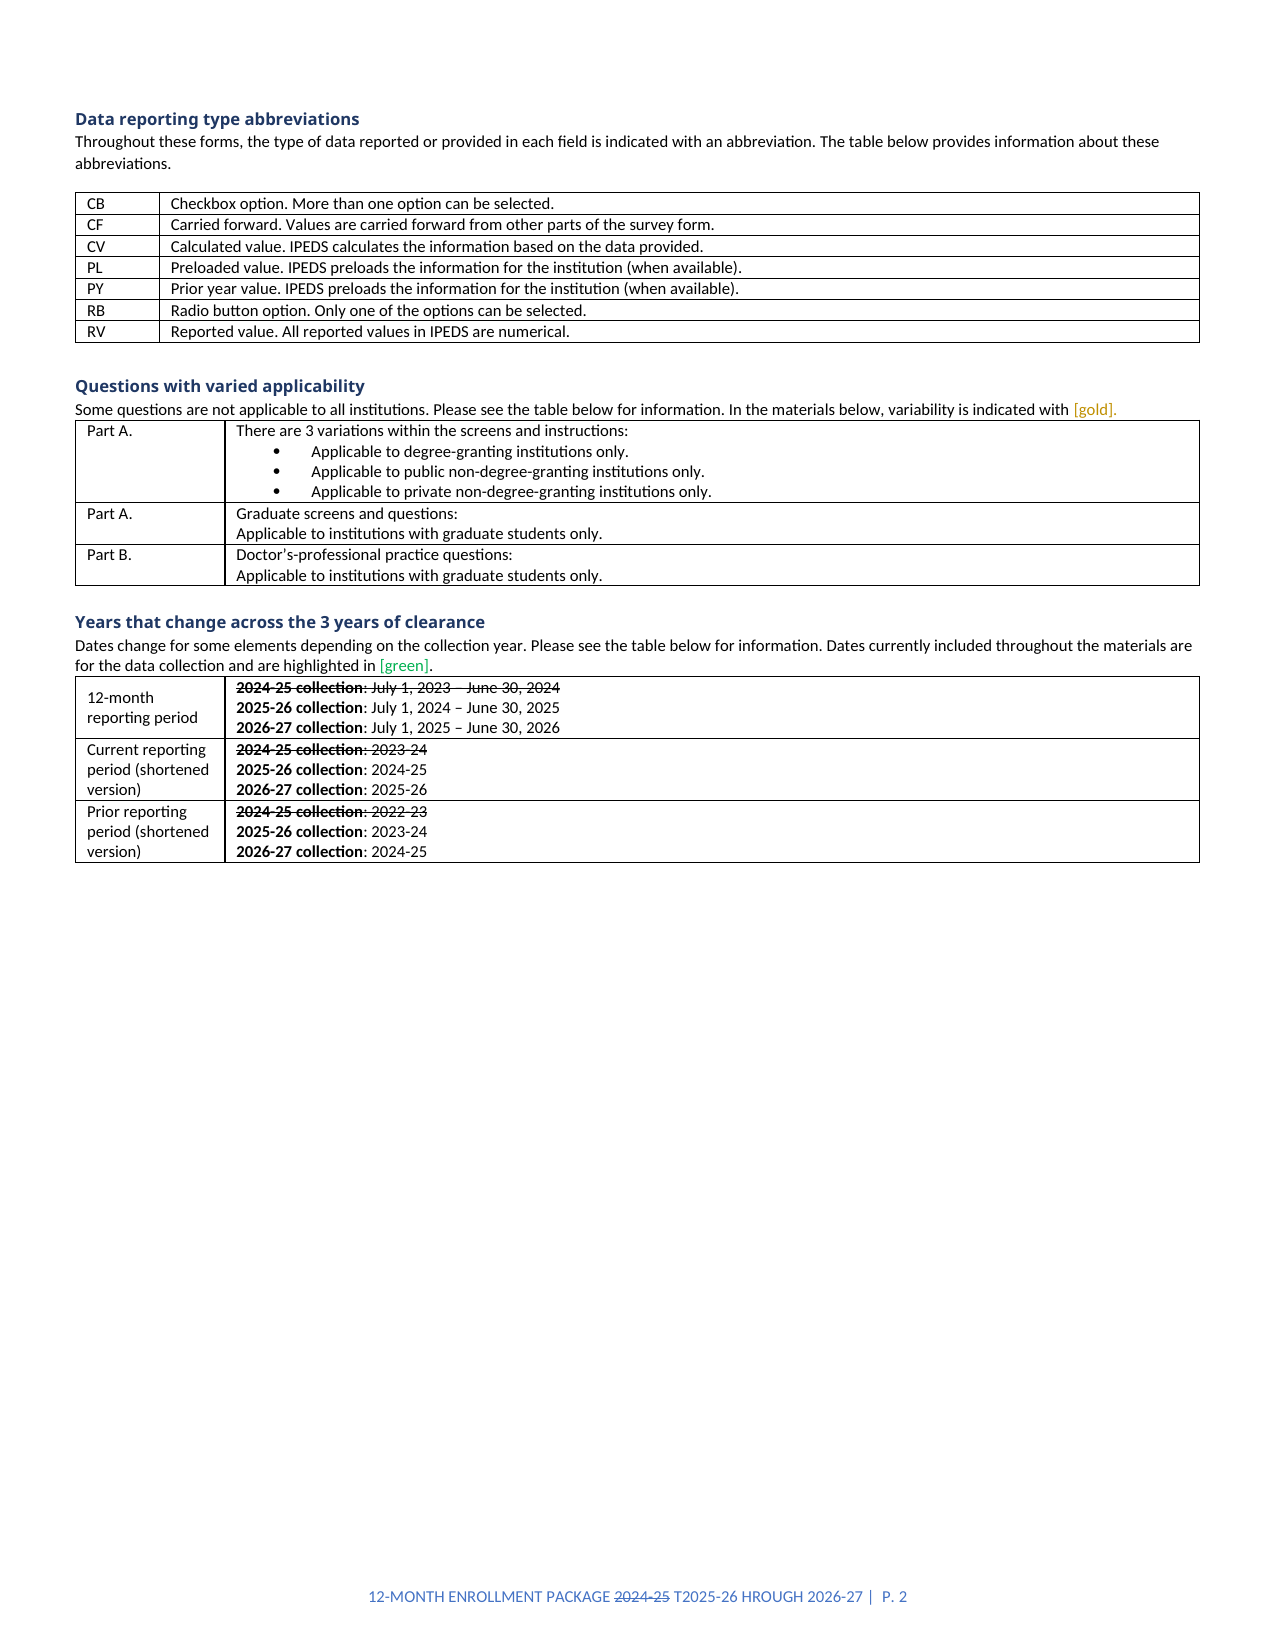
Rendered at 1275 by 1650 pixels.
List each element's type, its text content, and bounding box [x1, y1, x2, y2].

table_cell Doctor’s-professional practice questions: Applicable to institutions with graduate students only. [226, 545, 1199, 585]
table_cell Radio button option. Only one of the options can be selected. [160, 300, 1199, 320]
text Dates change for some elements depending on the collection year. Please see the table below for information. Dates currently included throughout the materials are for the data collection and are highlighted in [green]. [75, 635, 1200, 676]
table_cell Graduate screens and questions: Applicable to institutions with graduate students only. [226, 503, 1199, 543]
table_header Checkbox option. More than one option can be selected. [160, 193, 1199, 213]
table_cell 2024-25 collection: 2023-24 2025-26 collection: 2024-25 2026-27 collection: 2025-26 [226, 739, 1199, 800]
table_cell PL [76, 257, 159, 277]
table_cell Current reporting period (shortened version) [76, 739, 224, 800]
table_cell Carried forward. Values are carried forward from other parts of the survey form. [160, 215, 1199, 235]
table_cell Prior reporting period (shortened version) [76, 801, 224, 862]
table_header There are 3 variations within the screens and instructions: Applicable to degree-granting institutions only. Applicable to public non-degree-granting institutions only. Applicable to private non-degree-granting institutions only. [226, 421, 1199, 502]
table_cell Calculated value. IPEDS calculates the information based on the data provided. [160, 236, 1199, 256]
table_cell PY [76, 279, 159, 299]
table_cell 2024-25 collection: 2022-23 2025-26 collection: 2023-24 2026-27 collection: 2024-25 [226, 801, 1199, 862]
table_cell RB [76, 300, 159, 320]
table_cell CV [76, 236, 159, 256]
text Throughout these forms, the type of data reported or provided in each field is indicated with an abbreviation. The table below provides information about these abbreviations. [75, 132, 1200, 174]
table_cell CF [76, 215, 159, 235]
subtitle Data reporting type abbreviations [75, 107, 1200, 130]
table_cell Part A. [76, 503, 224, 543]
table_cell Prior year value. IPEDS preloads the information for the institution (when available). [160, 279, 1199, 299]
table_header 12-month reporting period [76, 677, 224, 738]
text Some questions are not applicable to all institutions. Please see the table below for information. In the materials below, variability is indicated with [gold]. [75, 399, 1200, 419]
table_header CB [76, 193, 159, 213]
table_cell RV [76, 321, 159, 342]
table_cell Preloaded value. IPEDS preloads the information for the institution (when available). [160, 257, 1199, 277]
table_header 2024-25 collection: July 1, 2023 – June 30, 2024 2025-26 collection: July 1, 2024 – June 30, 2025 2026-27 collection: July 1, 2025 – June 30, 2026 [226, 677, 1199, 738]
table_header Part A. [76, 421, 224, 502]
subtitle Years that change across the 3 years of clearance [75, 611, 1200, 633]
table_cell Part B. [76, 545, 224, 585]
table_cell Reported value. All reported values in IPEDS are numerical. [160, 321, 1199, 342]
subtitle Questions with varied applicability [75, 375, 1200, 397]
